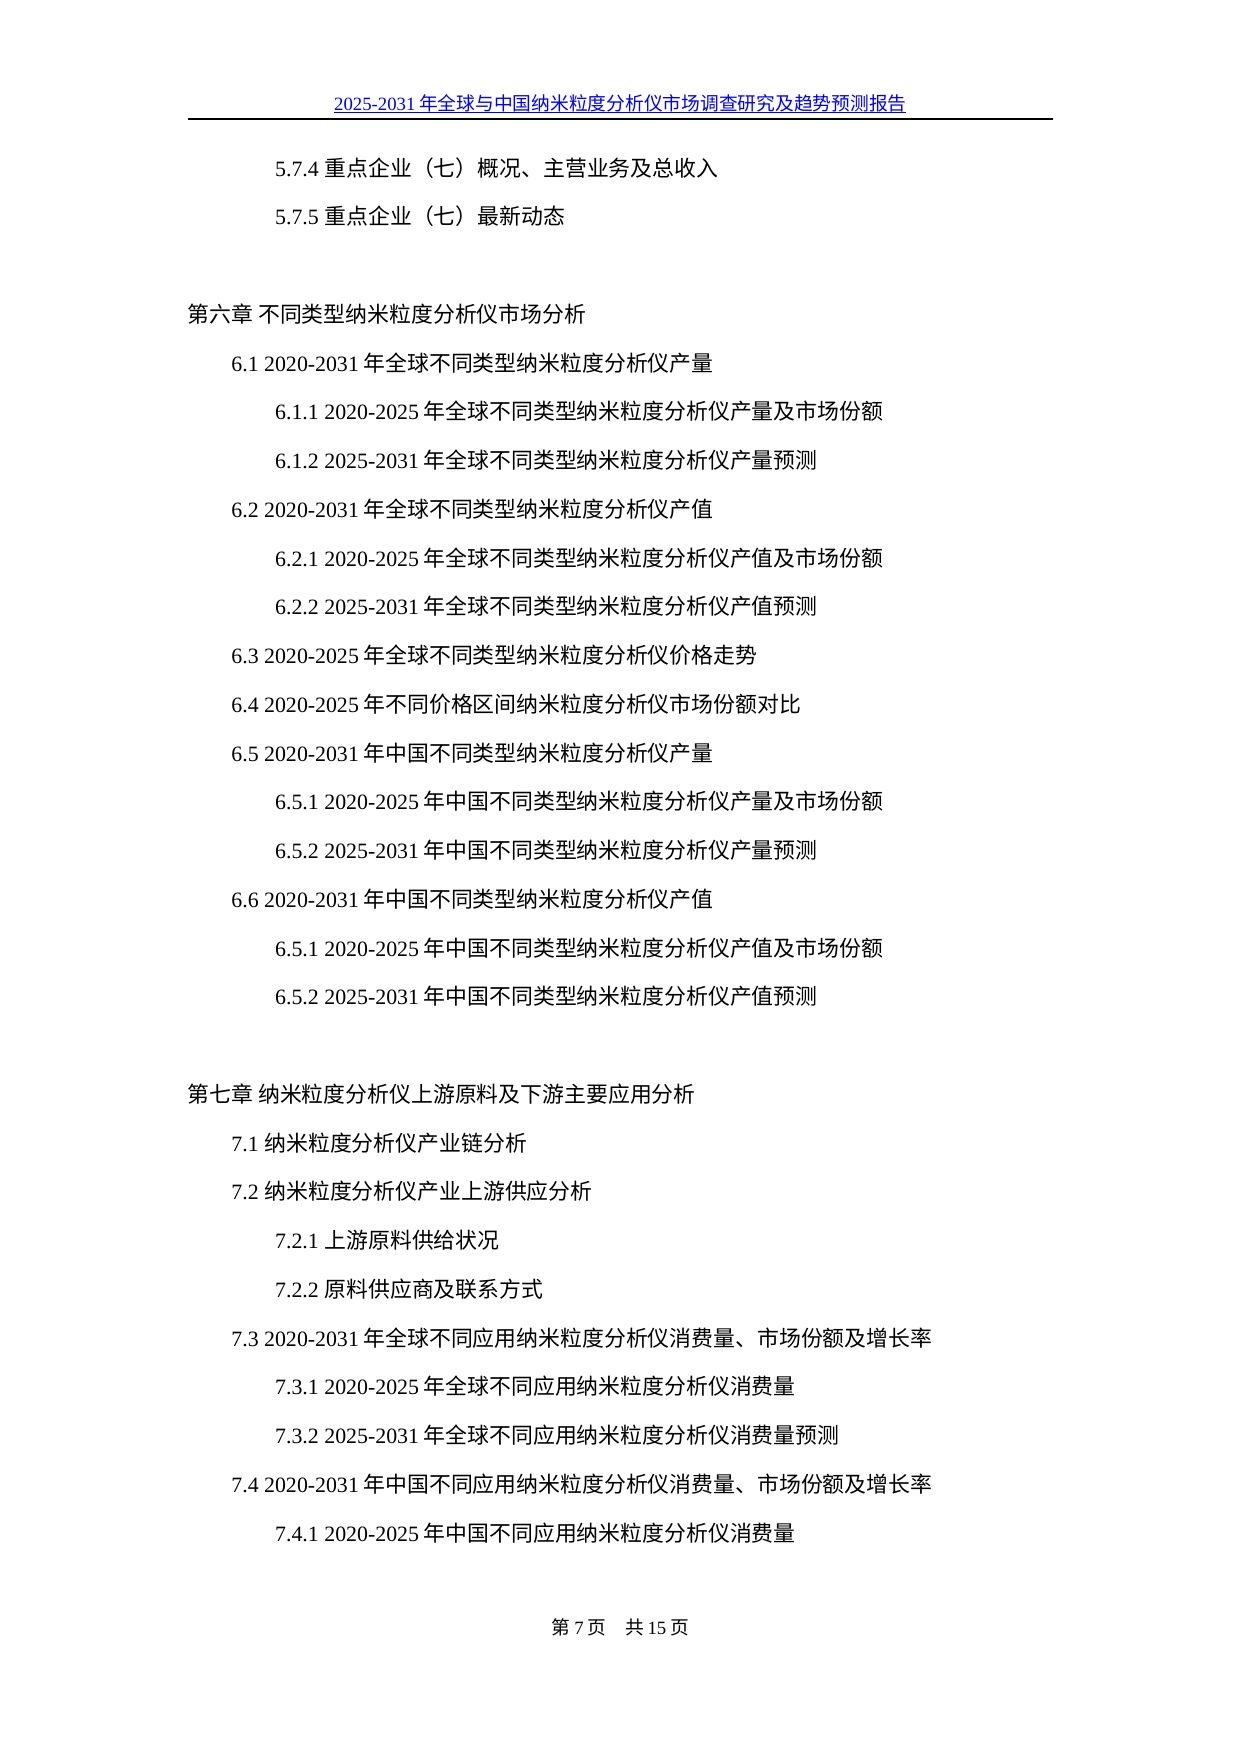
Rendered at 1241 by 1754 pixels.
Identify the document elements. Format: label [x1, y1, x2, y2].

text [187, 150, 1053, 1548]
